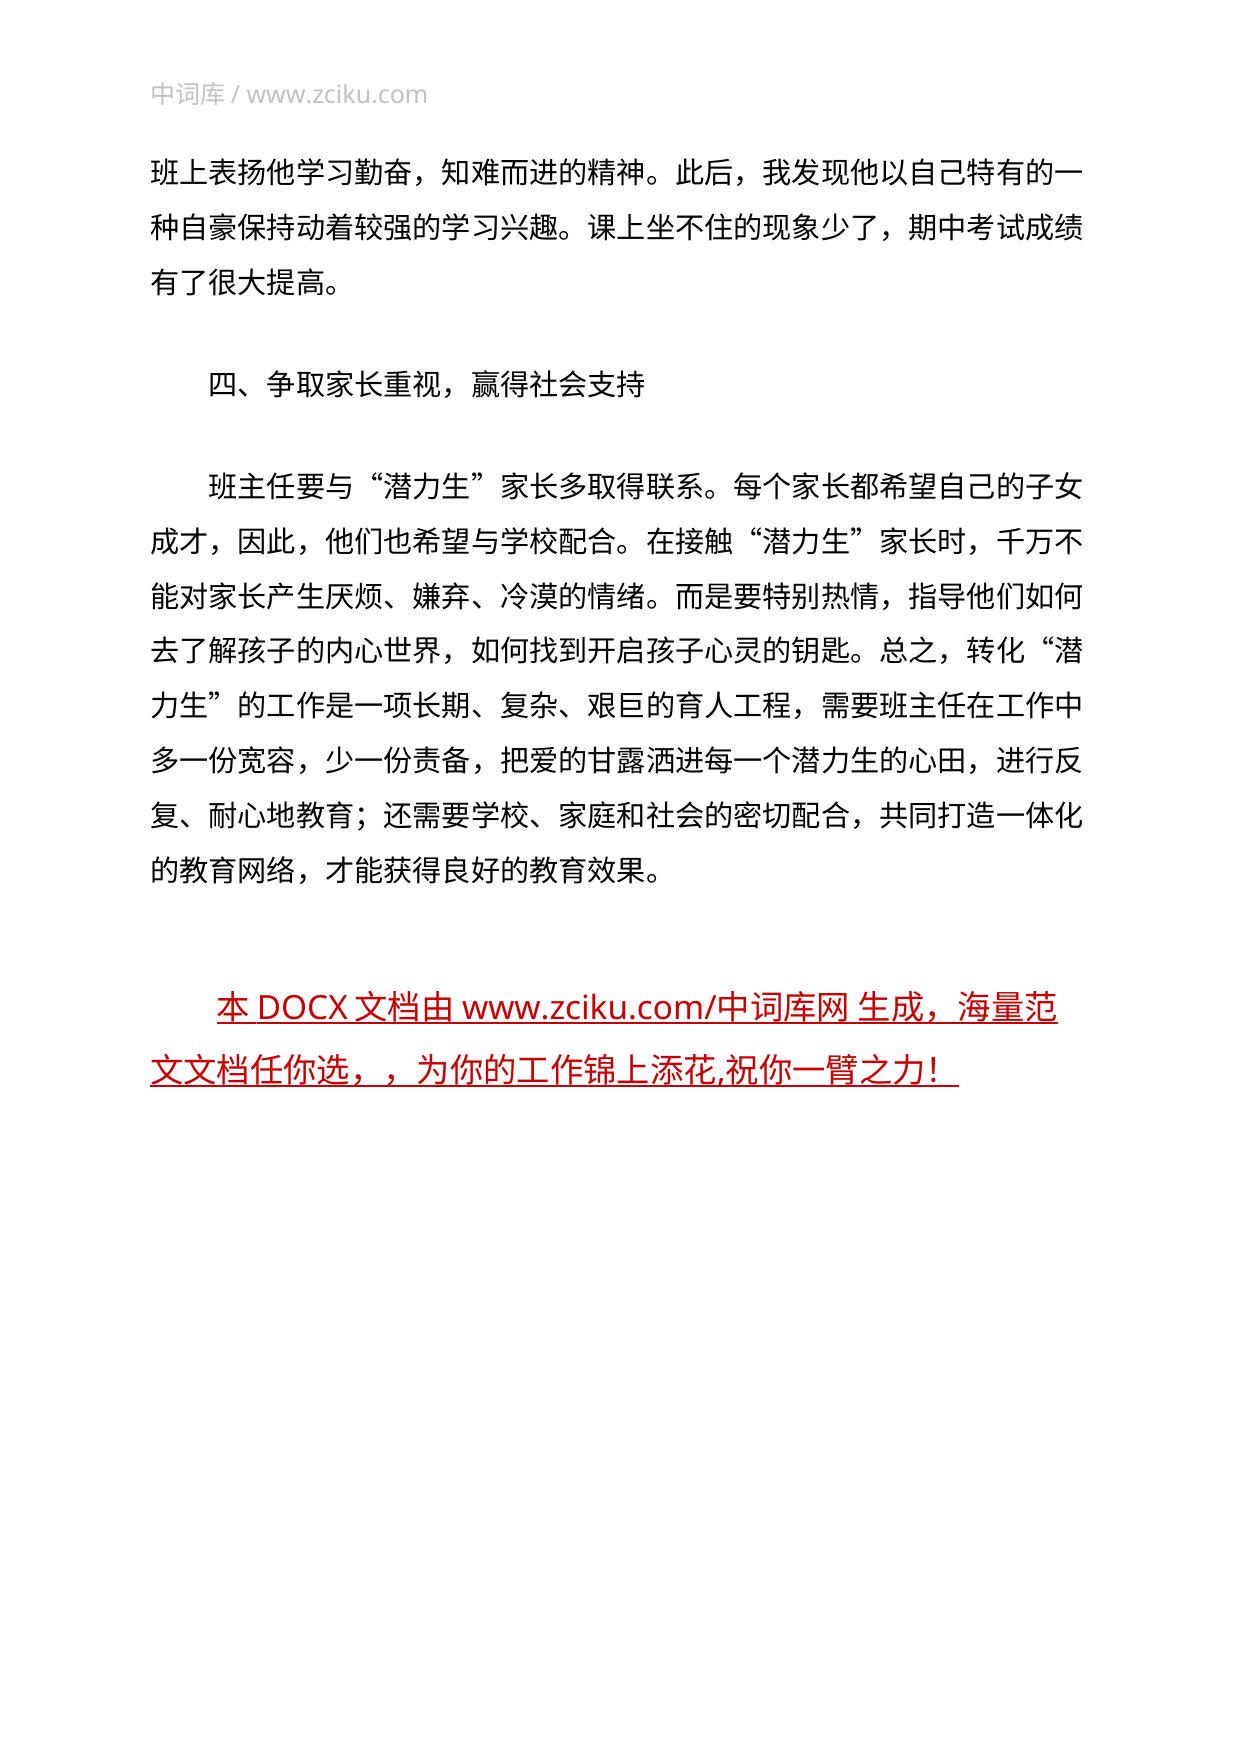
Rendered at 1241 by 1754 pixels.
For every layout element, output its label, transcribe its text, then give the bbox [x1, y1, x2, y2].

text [150, 150, 1090, 302]
text 班主任要与“潜力生”家长多取得联系。每个家长都希望自己的子女成才，因此，他们也希望与学校配合。在接触“潜力生”家长时，千万不能对家长产生厌烦、嫌弃、冷漠的情绪。而是要特别热情，指导他们如何去了解孩子的内心世界，如何找到开启孩子心灵的钥匙。总之，转化“潜力生”的工作是一项长期、复杂、艰巨的育人工程，需要班主任在工作中多一份宽容，少一份责备，把爱的甘露洒进每一个潜力生的心田，进行反复、耐心地教育；还需要学校、家庭和社会的密切配合，共同打造一体化的教育网络，才能获得良好的教育效果。 [150, 463, 1090, 890]
text 四、争取家长重视，赢得社会支持 [150, 362, 1090, 404]
text 本DOCX文档由 www.zciku.com/中词库网 生成，海量范文文档任你选，，为你的工作锦上添花,祝你一臂之力！ [150, 981, 1090, 1092]
